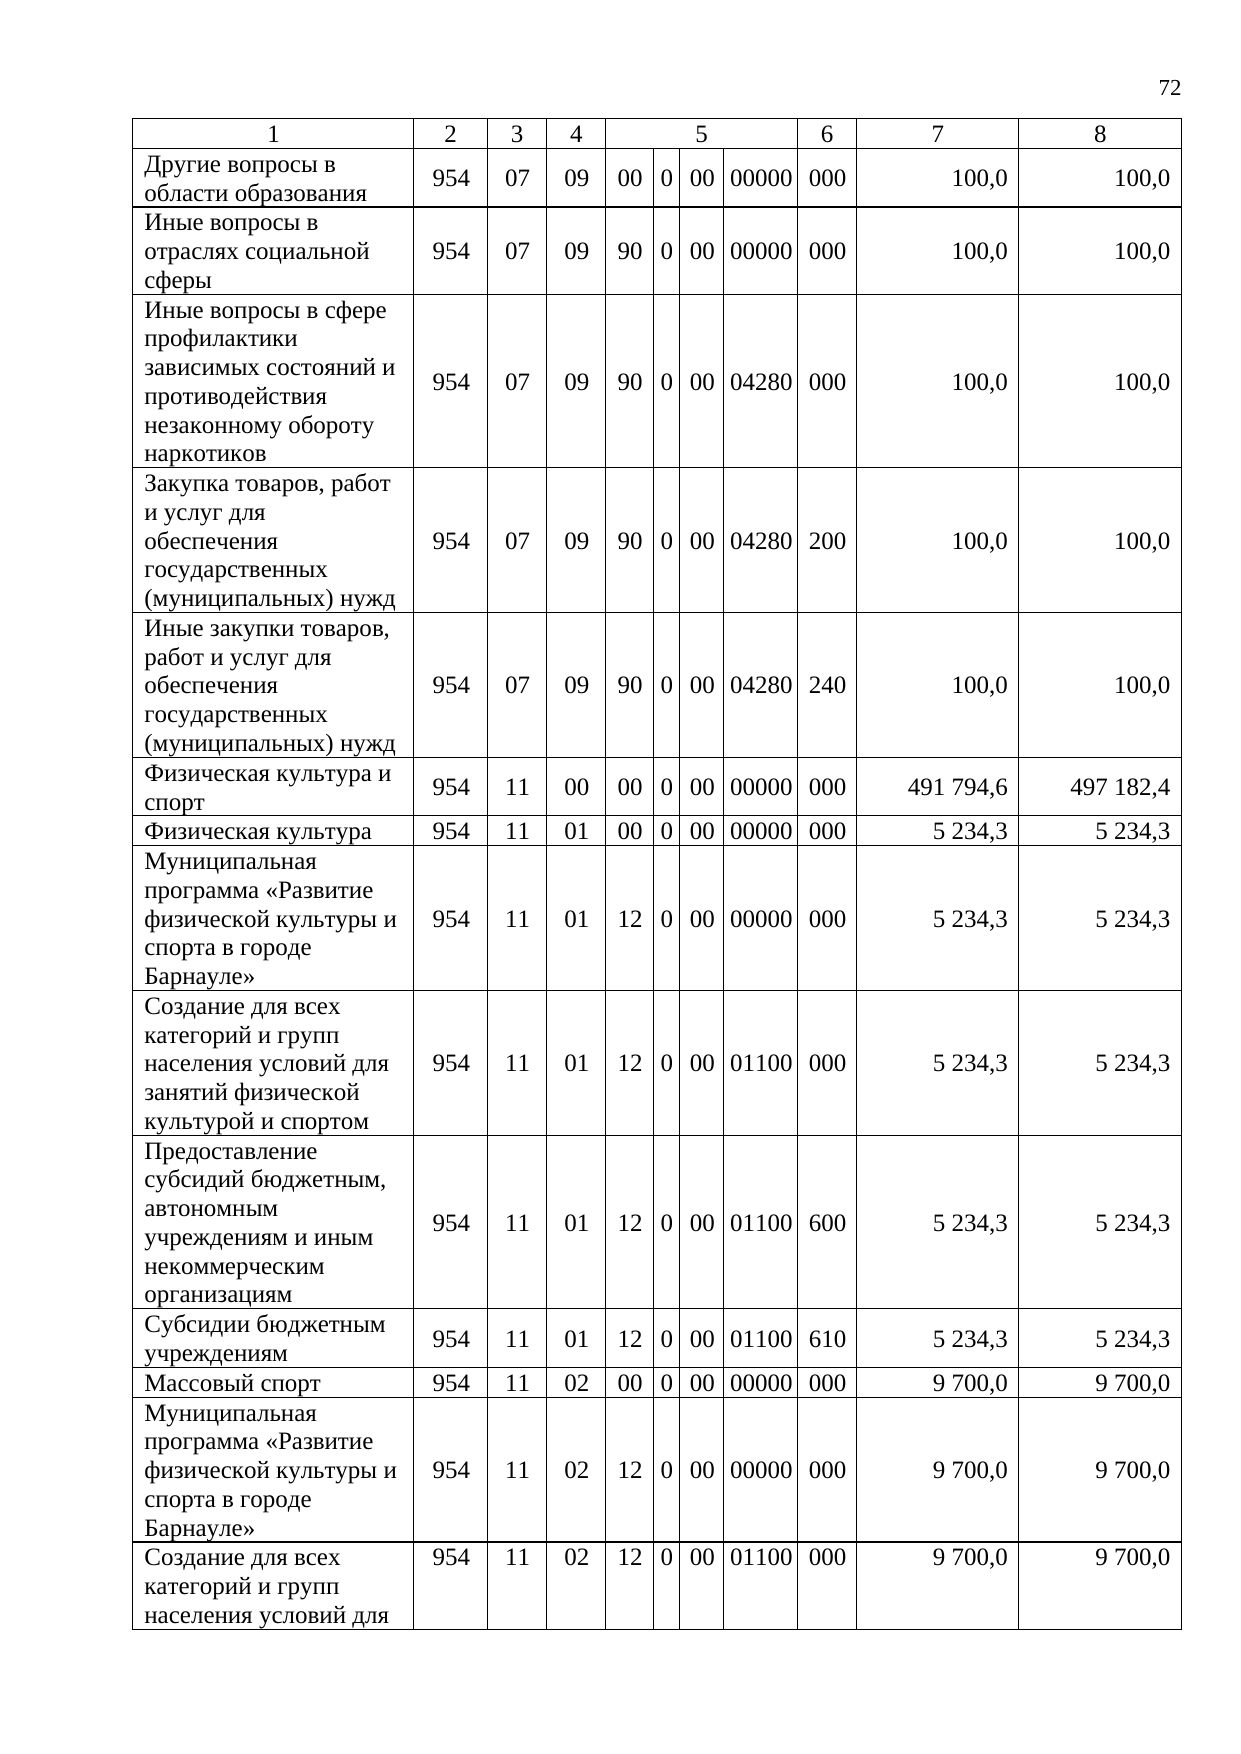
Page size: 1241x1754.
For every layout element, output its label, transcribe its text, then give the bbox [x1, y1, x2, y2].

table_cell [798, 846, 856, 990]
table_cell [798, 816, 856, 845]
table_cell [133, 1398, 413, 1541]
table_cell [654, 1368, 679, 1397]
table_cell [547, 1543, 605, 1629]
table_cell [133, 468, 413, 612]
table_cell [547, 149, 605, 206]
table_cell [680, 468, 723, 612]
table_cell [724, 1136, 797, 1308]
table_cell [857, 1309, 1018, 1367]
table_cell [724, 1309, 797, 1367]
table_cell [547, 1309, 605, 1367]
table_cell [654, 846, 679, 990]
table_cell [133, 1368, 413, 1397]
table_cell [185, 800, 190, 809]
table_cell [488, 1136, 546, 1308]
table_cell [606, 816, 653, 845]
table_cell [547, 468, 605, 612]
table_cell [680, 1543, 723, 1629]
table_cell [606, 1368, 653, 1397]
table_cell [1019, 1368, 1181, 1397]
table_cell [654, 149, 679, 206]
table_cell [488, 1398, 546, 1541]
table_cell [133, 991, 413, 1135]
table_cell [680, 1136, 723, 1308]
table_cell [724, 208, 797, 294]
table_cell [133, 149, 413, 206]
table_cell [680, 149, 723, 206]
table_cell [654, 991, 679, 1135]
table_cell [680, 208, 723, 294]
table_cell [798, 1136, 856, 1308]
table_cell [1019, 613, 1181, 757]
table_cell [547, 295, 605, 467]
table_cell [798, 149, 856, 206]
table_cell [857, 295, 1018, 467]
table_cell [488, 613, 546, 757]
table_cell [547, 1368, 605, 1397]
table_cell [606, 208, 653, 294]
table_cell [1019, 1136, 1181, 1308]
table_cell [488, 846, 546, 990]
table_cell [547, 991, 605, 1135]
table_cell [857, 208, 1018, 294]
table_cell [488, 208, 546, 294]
table_header 1 [133, 119, 413, 148]
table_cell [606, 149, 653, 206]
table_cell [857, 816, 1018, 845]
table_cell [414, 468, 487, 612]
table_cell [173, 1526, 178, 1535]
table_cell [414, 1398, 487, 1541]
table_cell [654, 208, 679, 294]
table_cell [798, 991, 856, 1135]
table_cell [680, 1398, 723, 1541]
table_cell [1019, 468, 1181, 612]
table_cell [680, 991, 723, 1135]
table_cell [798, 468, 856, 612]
table_header 7 [857, 119, 1018, 148]
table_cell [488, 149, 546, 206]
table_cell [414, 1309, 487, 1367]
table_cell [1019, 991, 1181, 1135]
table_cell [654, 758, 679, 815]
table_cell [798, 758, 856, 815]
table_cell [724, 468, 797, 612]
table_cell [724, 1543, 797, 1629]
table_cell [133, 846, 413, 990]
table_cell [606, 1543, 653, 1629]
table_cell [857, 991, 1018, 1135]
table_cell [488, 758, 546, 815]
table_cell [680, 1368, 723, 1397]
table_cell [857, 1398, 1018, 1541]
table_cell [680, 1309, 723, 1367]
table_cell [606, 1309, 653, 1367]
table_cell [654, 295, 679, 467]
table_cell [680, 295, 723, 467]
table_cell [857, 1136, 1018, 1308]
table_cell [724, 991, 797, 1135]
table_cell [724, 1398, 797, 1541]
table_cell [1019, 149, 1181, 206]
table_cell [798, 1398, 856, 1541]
table_header 8 [1019, 119, 1181, 148]
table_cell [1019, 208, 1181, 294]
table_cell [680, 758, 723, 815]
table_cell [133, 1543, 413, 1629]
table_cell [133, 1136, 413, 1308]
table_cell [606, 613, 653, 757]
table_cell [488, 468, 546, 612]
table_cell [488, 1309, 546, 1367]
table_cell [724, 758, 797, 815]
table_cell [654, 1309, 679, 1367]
table_header 6 [798, 119, 856, 148]
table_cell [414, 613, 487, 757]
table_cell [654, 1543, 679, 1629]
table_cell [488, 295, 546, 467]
table_header 2 [414, 119, 487, 148]
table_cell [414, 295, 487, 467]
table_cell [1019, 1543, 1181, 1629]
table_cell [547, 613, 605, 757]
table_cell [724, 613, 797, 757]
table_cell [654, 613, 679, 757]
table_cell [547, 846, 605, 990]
table_header 4 [547, 119, 605, 148]
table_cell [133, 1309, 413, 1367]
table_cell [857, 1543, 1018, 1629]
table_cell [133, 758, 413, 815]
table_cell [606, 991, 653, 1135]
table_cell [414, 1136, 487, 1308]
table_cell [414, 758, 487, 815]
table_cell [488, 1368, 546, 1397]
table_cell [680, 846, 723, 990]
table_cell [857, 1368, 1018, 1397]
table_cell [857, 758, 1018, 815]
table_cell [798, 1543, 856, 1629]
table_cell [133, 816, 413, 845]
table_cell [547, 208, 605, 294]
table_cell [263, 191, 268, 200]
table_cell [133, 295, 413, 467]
table_header 3 [488, 119, 546, 148]
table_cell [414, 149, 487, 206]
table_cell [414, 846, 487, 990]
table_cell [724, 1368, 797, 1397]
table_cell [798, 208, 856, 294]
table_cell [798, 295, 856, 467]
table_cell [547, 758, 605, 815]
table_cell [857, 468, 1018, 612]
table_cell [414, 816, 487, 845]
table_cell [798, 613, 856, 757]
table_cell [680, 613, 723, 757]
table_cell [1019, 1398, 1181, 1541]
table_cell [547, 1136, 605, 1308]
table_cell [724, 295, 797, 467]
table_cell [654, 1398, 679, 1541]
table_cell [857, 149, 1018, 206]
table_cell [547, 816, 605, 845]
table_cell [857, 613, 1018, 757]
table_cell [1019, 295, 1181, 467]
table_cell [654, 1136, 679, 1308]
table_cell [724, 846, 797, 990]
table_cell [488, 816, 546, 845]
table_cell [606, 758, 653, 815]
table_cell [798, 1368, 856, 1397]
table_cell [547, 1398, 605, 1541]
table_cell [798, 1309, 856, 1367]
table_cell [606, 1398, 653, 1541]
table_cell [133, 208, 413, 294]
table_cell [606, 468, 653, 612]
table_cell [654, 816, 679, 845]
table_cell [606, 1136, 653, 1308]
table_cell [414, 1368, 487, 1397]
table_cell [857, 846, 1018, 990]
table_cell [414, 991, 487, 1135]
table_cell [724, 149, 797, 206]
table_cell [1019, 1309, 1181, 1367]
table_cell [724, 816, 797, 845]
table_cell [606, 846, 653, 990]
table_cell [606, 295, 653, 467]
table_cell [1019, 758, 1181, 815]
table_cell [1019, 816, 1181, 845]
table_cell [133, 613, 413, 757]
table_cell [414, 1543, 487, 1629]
table_header 5 [606, 119, 797, 148]
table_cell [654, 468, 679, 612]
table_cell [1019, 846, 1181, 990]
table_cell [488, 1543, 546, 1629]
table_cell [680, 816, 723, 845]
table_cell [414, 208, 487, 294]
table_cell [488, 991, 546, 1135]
